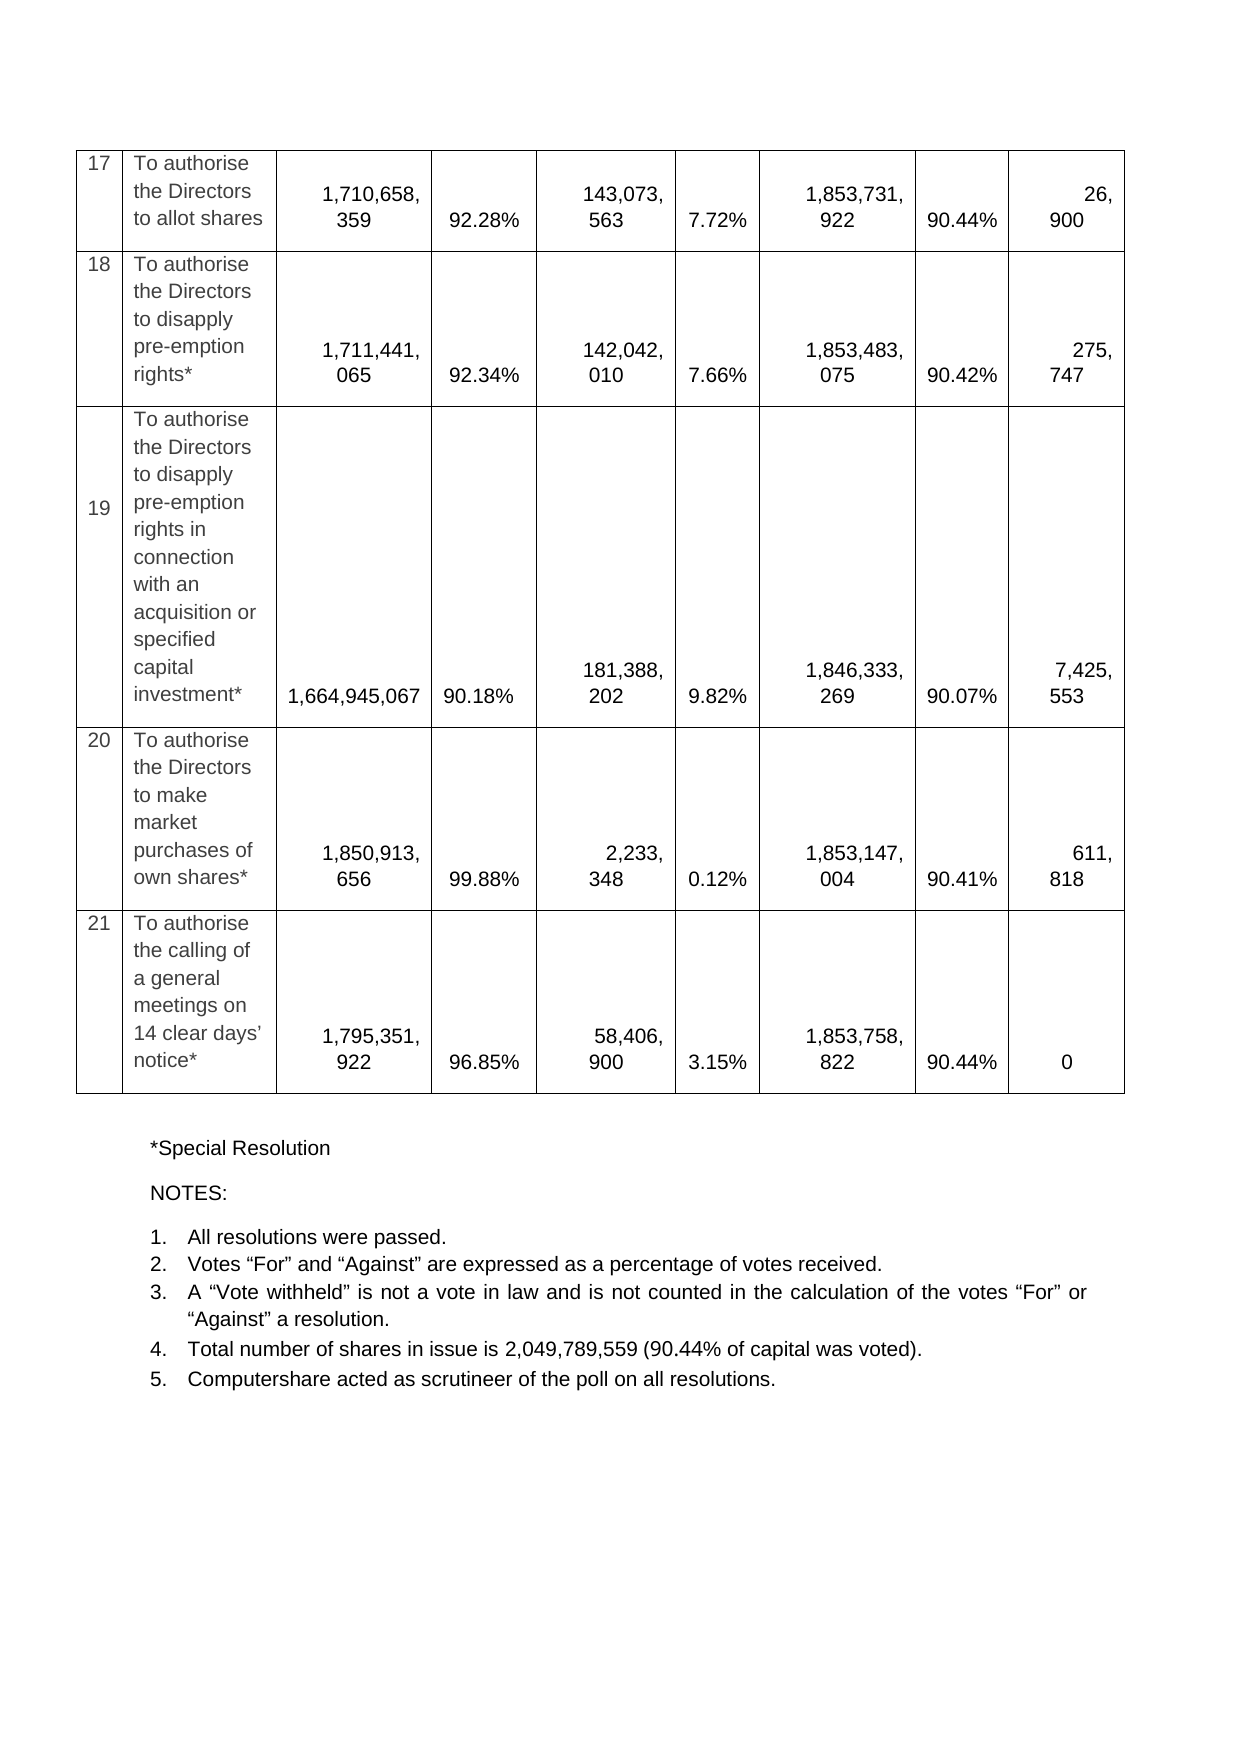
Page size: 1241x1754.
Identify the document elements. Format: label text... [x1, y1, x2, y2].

table_cell 9.82% [676, 407, 759, 727]
table_cell 0.12% [676, 728, 759, 909]
table_cell 90.44% [916, 151, 1008, 251]
table_cell 90.42% [916, 252, 1008, 406]
table_cell 96.85% [432, 911, 536, 1093]
table_cell 90.18% [432, 407, 536, 727]
table_cell 17 [77, 151, 122, 251]
table_cell 99.88% [432, 728, 536, 909]
table_cell 90.41% [916, 728, 1008, 909]
table_cell 19 [77, 407, 122, 727]
list Total number of shares in issue is 2,049,789,559 (90.44% of capital was voted). [150, 1334, 1090, 1363]
table_cell 1,853,147,004 [760, 728, 915, 909]
table_cell 1,853,483,075 [760, 252, 915, 406]
table_cell 0 [1009, 911, 1124, 1093]
table_cell 18 [77, 252, 122, 406]
list All resolutions were passed. [150, 1224, 1090, 1248]
table_cell 1,795,351,922 [277, 911, 431, 1093]
text NOTES: [150, 1180, 1090, 1204]
table_cell 1,711,441,065 [277, 252, 431, 406]
table_cell 92.34% [432, 252, 536, 406]
table_cell 90.07% [916, 407, 1008, 727]
list Votes “For” and “Against” are expressed as a percentage of votes received. [150, 1252, 1090, 1276]
table_cell 143,073,563 [537, 151, 675, 251]
table_cell 611,818 [1009, 728, 1124, 909]
table_cell 2,233,348 [537, 728, 675, 909]
table_cell 20 [77, 728, 122, 909]
table_cell 58,406,900 [537, 911, 675, 1093]
table_cell 1,664,945,067 [277, 407, 431, 727]
table_cell 1,853,731,922 [760, 151, 915, 251]
table_cell 92.28% [432, 151, 536, 251]
table_cell 26,900 [1009, 151, 1124, 251]
table_cell 7.72% [676, 151, 759, 251]
table_cell 1,850,913,656 [277, 728, 431, 909]
table_cell 181,388,202 [537, 407, 675, 727]
table_cell 90.44% [916, 911, 1008, 1093]
table_cell To authorise the Directors to allot shares [123, 151, 276, 251]
table_cell 7.66% [676, 252, 759, 406]
list A “Vote withheld” is not a vote in law and is not counted in the calculation of the votes “For” or “Against” a resolution. [150, 1279, 1090, 1331]
table_cell 1,853,758,822 [760, 911, 915, 1093]
table_cell To authorise the Directors to make market purchases of own shares* [123, 728, 276, 909]
table_cell 142,042,010 [537, 252, 675, 406]
table_cell 3.15% [676, 911, 759, 1093]
table_cell To authorise the Directors to disapply pre-emption rights in connection with an acquisition or specified capital investment* [123, 407, 276, 727]
table_cell To authorise the Directors to disapply pre-emption rights* [123, 252, 276, 406]
table_cell 275,747 [1009, 252, 1124, 406]
list Computershare acted as scrutineer of the poll on all resolutions. [150, 1367, 1090, 1391]
table_cell 7,425,553 [1009, 407, 1124, 727]
table_cell 1,710,658,359 [277, 151, 431, 251]
table_cell 21 [77, 911, 122, 1093]
table_cell 1,846,333,269 [760, 407, 915, 727]
table_cell To authorise the calling of a general meetings on 14 clear days’ notice* [123, 911, 276, 1093]
text *Special Resolution [150, 1136, 1090, 1160]
